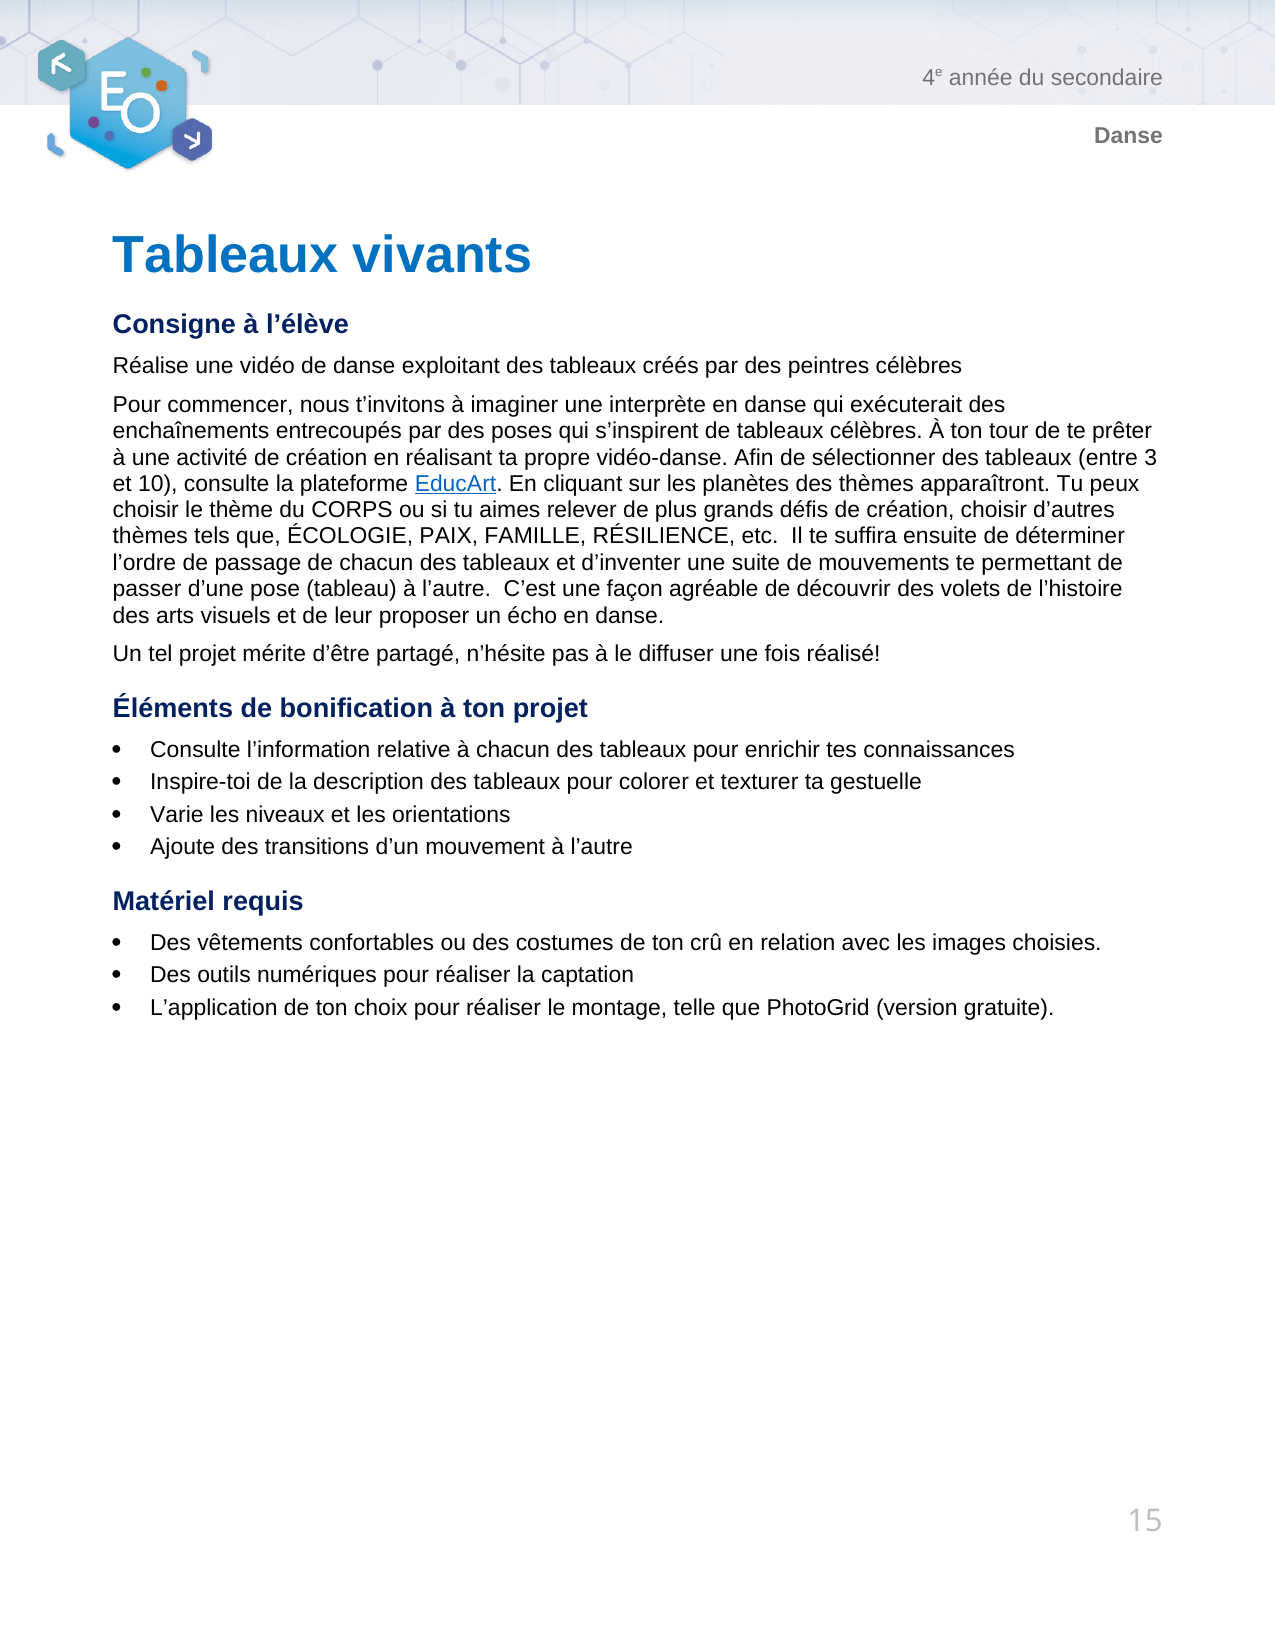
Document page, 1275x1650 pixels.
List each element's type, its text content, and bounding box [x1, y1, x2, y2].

text Varie les niveaux et les orientations [112, 801, 1162, 827]
text Des vêtements confortables ou des costumes de ton crû en relation avec les images choisies. [112, 928, 1162, 955]
text Ajoute des transitions d’un mouvement à l’autre [112, 833, 1162, 860]
text Un tel projet mérite d’être partagé, n’hésite pas à le diffuser une fois réalisé! [112, 640, 1162, 667]
text L’application de ton choix pour réaliser le montage, telle que PhotoGrid (version gratuite). [112, 994, 1162, 1020]
text Consulte l’information relative à chacun des tableaux pour enrichir tes connaissances [112, 736, 1162, 762]
text Pour commencer, nous t’invitons à imaginer une interprète en danse qui exécuterait des enchaînements entrecoupés par des poses qui s’inspirent de tableaux célèbres. À ton tour de te prêter à une activité de création en réalisant ta propre vidéo-danse. Afin de sélectionner des tableaux (entre 3 et 10), consulte la plateforme EducArt. En cliquant sur les planètes des thèmes apparaîtront. Tu peux choisir le thème du CORPS ou si tu aimes relever de plus grands défis de création, choisir d’autres thèmes tels que, ÉCOLOGIE, PAIX, FAMILLE, RÉSILIENCE, etc. Il te suffira ensuite de déterminer l’ordre de passage de chacun des tableaux et d’inventer une suite de mouvements te permettant de passer d’une pose (tableau) à l’autre. C’est une façon agréable de découvrir des volets de l’histoire des arts visuels et de leur proposer un écho en danse. [112, 391, 1162, 628]
picture [0, 0, 1275, 189]
text Matériel requis [112, 885, 1083, 916]
text Tableaux vivants [112, 223, 1162, 283]
text Éléments de bonification à ton projet [112, 692, 1083, 723]
text Réalise une vidéo de danse exploitant des tableaux créés par des peintres célèbres [112, 352, 1162, 378]
text Des outils numériques pour réaliser la captation [112, 961, 1162, 987]
text Inspire-toi de la description des tableaux pour colorer et texturer ta gestuelle [112, 768, 1162, 794]
text Consigne à l’élève [112, 308, 1162, 339]
text Danse [112, 122, 1162, 148]
